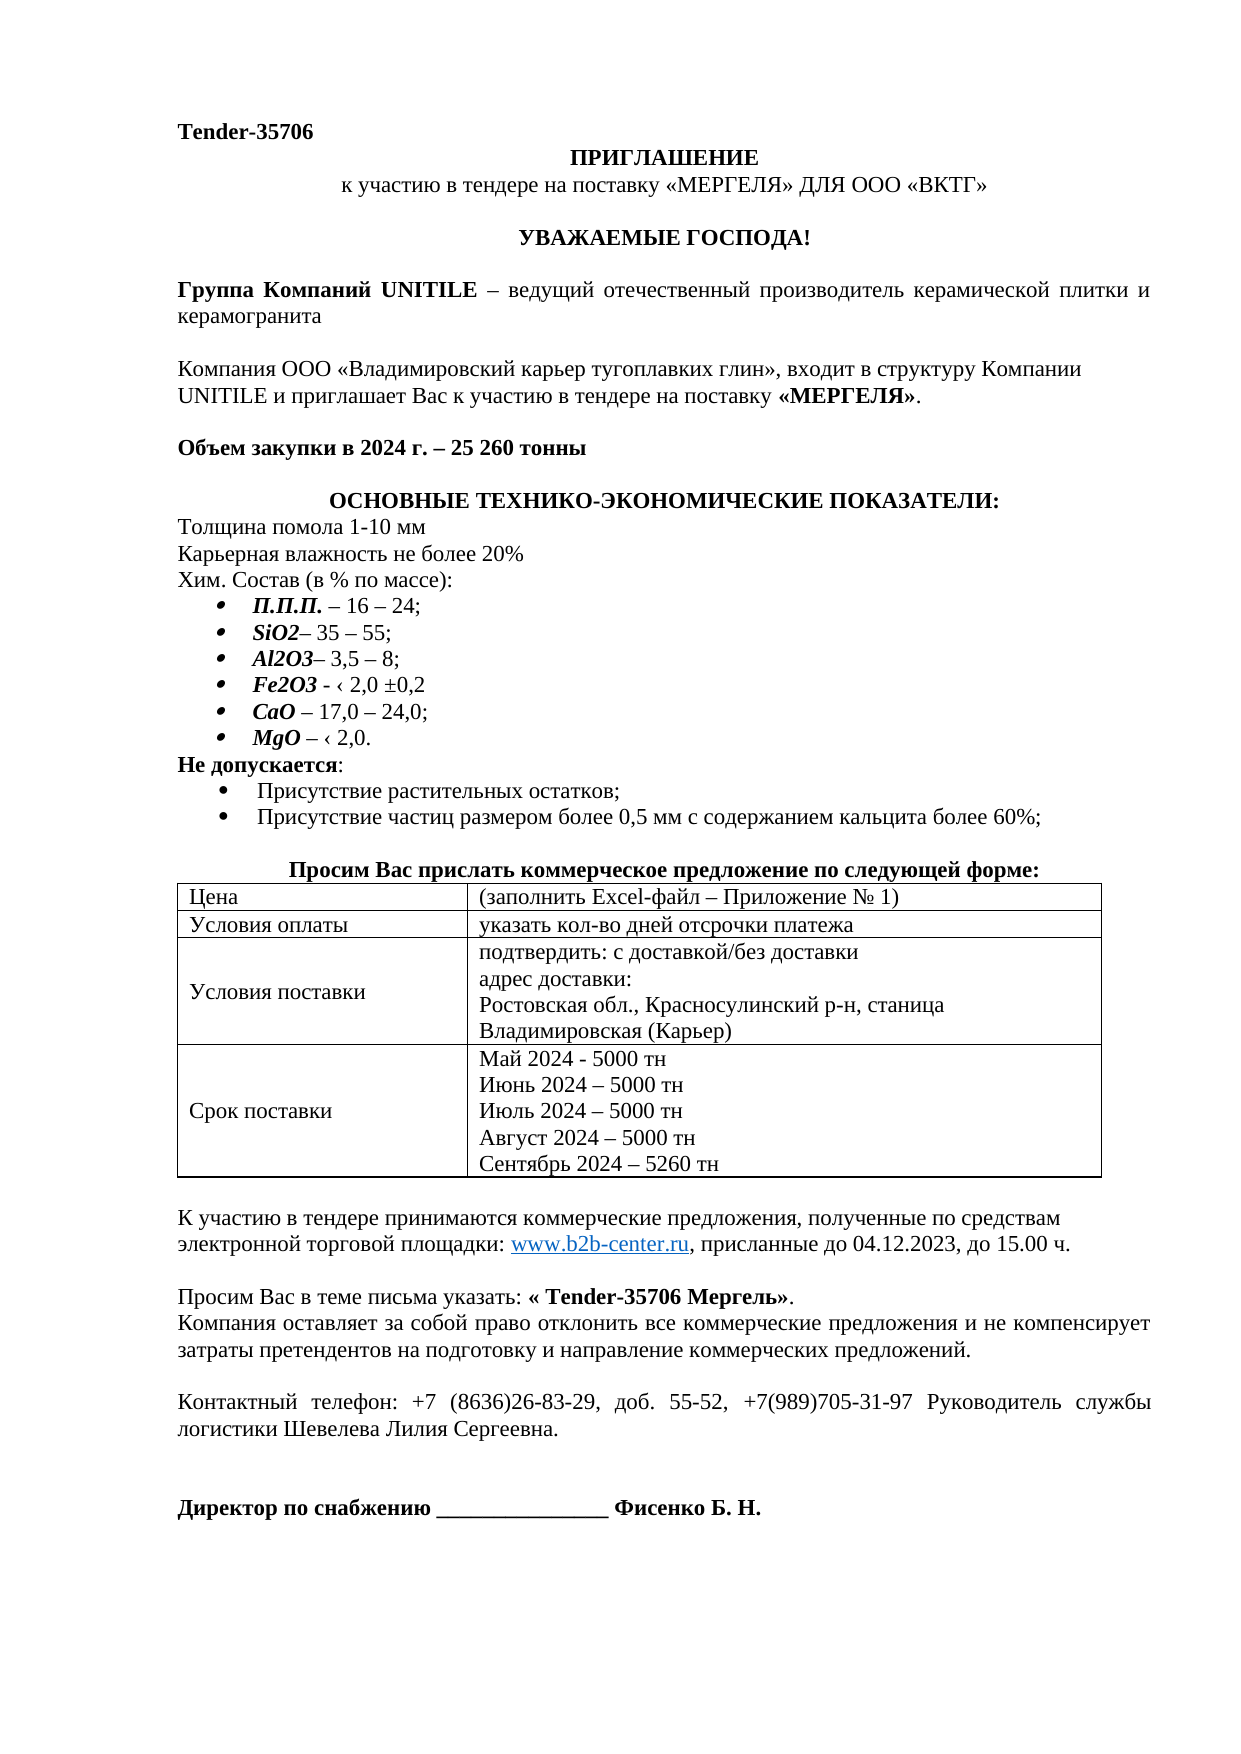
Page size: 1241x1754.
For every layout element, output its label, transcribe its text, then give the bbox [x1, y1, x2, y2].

text Просим Вас прислать коммерческое предложение по следующей форме: [177, 856, 1152, 882]
text Группа Компаний UNITILE – ведущий отечественный производитель керамической плитки и керамогранита [177, 276, 1152, 329]
list CaO – 17,0 – 24,0; [215, 698, 1152, 724]
text ОСНОВНЫЕ ТЕХНИКО-ЭКОНОМИЧЕСКИЕ ПОКАЗАТЕЛИ: [177, 487, 1152, 513]
table_cell Срок поставки [178, 1045, 467, 1176]
text Хим. Состав (в % по массе): [177, 566, 1152, 592]
text к участию в тендере на поставку «МЕРГЕЛЯ» ДЛЯ ООО «ВКТГ» [177, 171, 1152, 197]
text К участию в тендере принимаются коммерческие предложения, полученные по средствам электронной торговой площадки: www.b2b-center.ru, присланные до 04.12.2023, до 15.00 ч. [177, 1204, 1152, 1257]
text Tender-35706 [177, 118, 1152, 144]
table_cell Май 2024 - 5000 тн Июнь 2024 – 5000 тн Июль 2024 – 5000 тн Август 2024 – 5000 тн Сентябрь 2024 – 5260 тн [468, 1045, 1101, 1176]
text Компания оставляет за собой право отклонить все коммерческие предложения и не компенсирует затраты претендентов на подготовку и направление коммерческих предложений. [177, 1309, 1152, 1362]
text Толщина помола 1-10 мм [177, 513, 1152, 540]
text Не допускается: [177, 751, 1152, 777]
table_header Цена [178, 884, 467, 910]
text Карьерная влажность не более 20% [177, 540, 1152, 566]
table_cell Условия оплаты [178, 911, 467, 937]
text Объем закупки в 2024 г. – 25 260 тонны [177, 434, 1152, 461]
text УВАЖАЕМЫЕ ГОСПОДА! [177, 223, 1152, 250]
text Контактный телефон: +7 (8636)26-83-29, доб. 55-52, +7(989)705-31-97 Руководитель службы логистики Шевелева Лилия Сергеевна. [177, 1388, 1152, 1441]
table_cell подтвердить: с доставкой/без доставки адрес доставки: Ростовская обл., Красносулинский р-н, станица Владимировская (Карьер) [468, 938, 1101, 1044]
list Al2O3– 3,5 – 8; [215, 645, 1152, 672]
text Просим Вас в теме письма указать: « Tender-35706 Мергель». [177, 1283, 1152, 1309]
table_cell указать кол-во дней отсрочки платежа [468, 911, 1101, 937]
list SiO2– 35 – 55; [215, 619, 1152, 645]
table_header (заполнить Excel-файл – Приложение № 1) [468, 884, 1101, 910]
list MgO – ‹ 2,0. [215, 724, 1152, 751]
table_cell Условия поставки [178, 938, 467, 1044]
list Fe2O3 - ‹ 2,0 ±0,2 [215, 672, 1152, 698]
text Директор по снабжению _______________ Фисенко Б. Н. [177, 1494, 1152, 1520]
list Присутствие частиц размером более 0,5 мм с содержанием кальцита более 60%; [219, 803, 1152, 830]
list Присутствие растительных остатков; [219, 777, 1152, 803]
text Компания ООО «Владимировский карьер тугоплавких глин», входит в структуру Компании UNITILE и приглашает Вас к участию в тендере на поставку «МЕРГЕЛЯ». [177, 355, 1152, 408]
text ПРИГЛАШЕНИЕ [177, 144, 1152, 171]
list П.П.П. – 16 – 24; [215, 592, 1152, 619]
